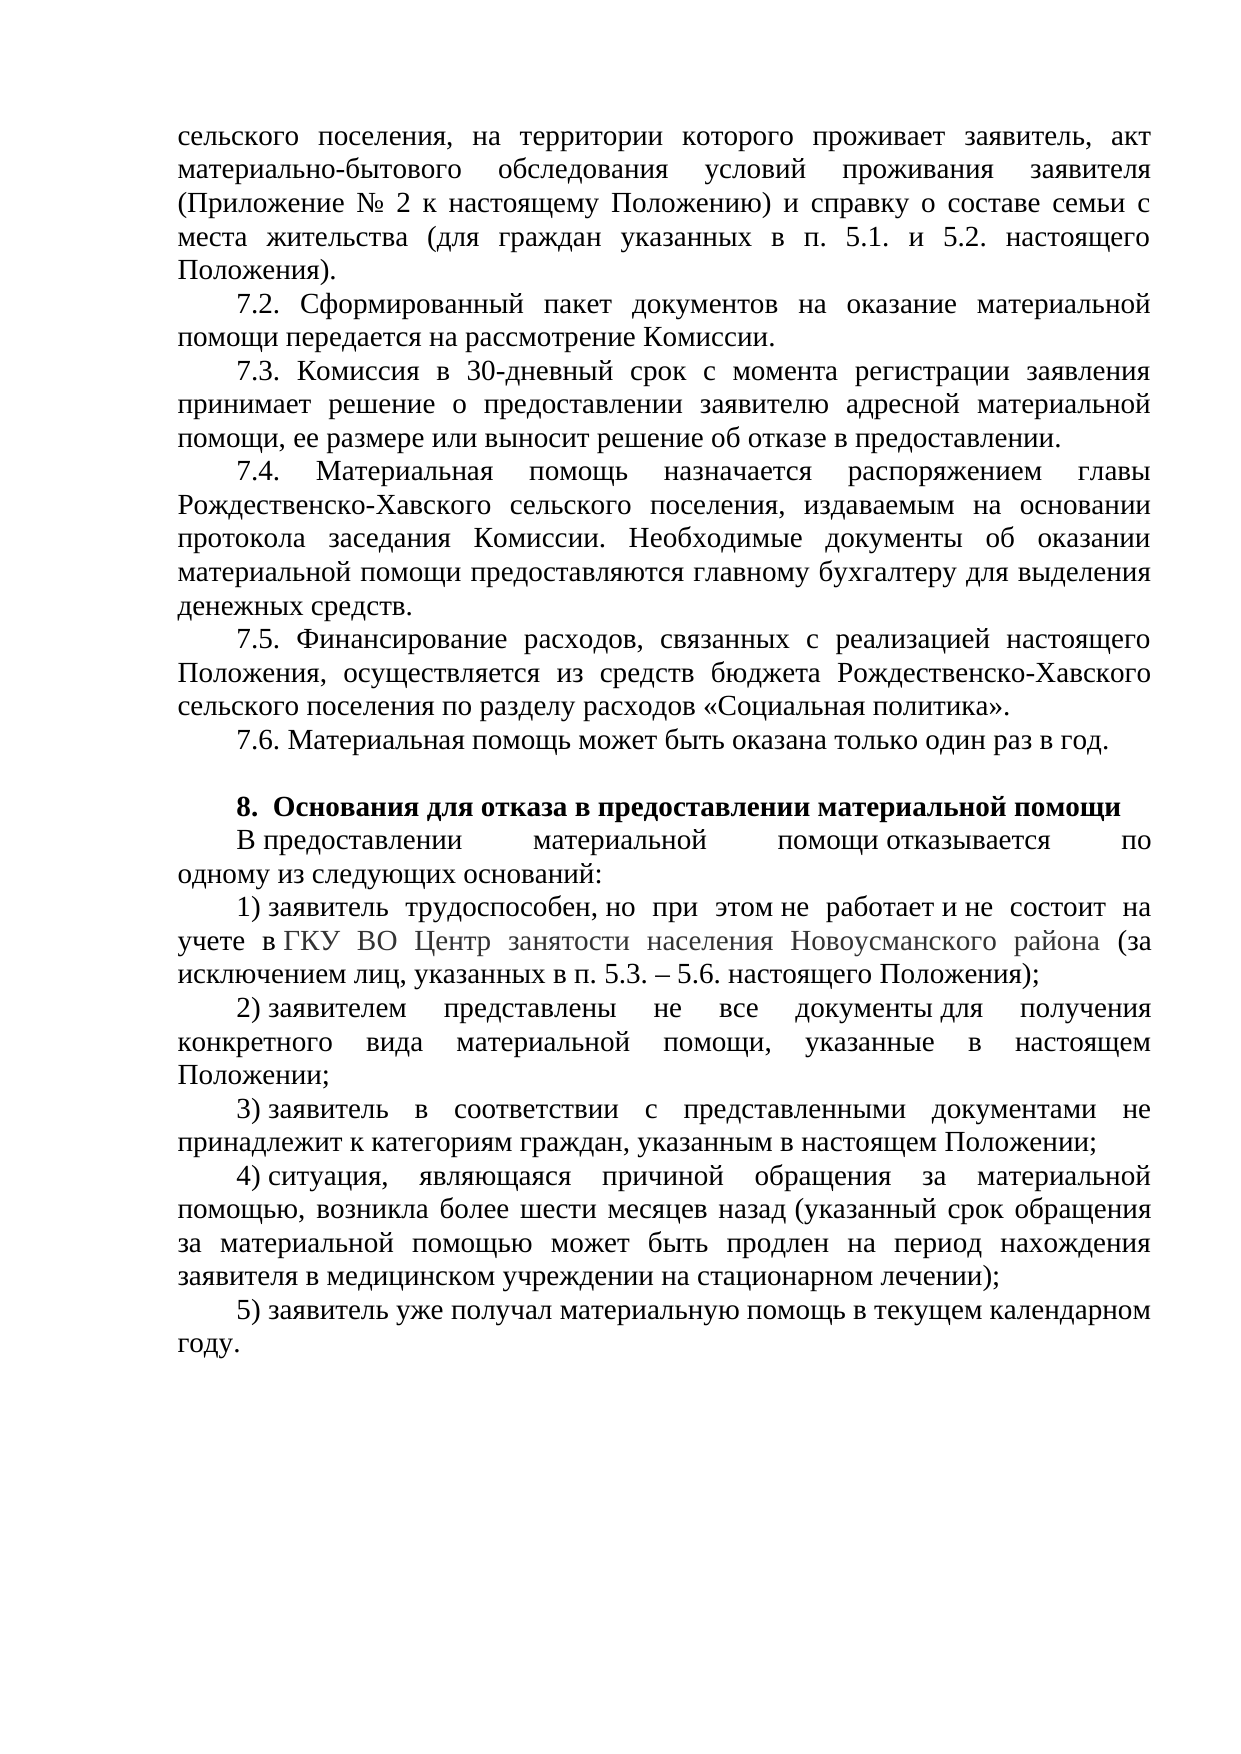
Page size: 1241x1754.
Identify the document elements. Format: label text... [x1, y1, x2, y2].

text 7.6. Материальная помощь может быть оказана только один раз в год. [177, 722, 1152, 755]
text 2) заявителем представлены не все документы для получения конкретного вида материальной помощи, указанные в настоящем Положении; [177, 990, 1152, 1091]
text 4) ситуация, являющаяся причиной обращения за материальной помощью, возникла более шести месяцев назад (указанный срок обращения за материальной помощью может быть продлен на период нахождения заявителя в медицинском учреждении на стационарном лечении); [177, 1158, 1152, 1292]
text 7.4. Материальная помощь назначается распоряжением главы Рождественско-Хавского сельского поселения, издаваемым на основании протокола заседания Комиссии. Необходимые документы об оказании материальной помощи предоставляются главному бухгалтеру для выделения денежных средств. [177, 453, 1152, 621]
text 7.5. Финансирование расходов, связанных с реализацией настоящего Положения, осуществляется из средств бюджета Рождественско-Хавского сельского поселения по разделу расходов «Социальная политика». [177, 621, 1152, 722]
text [177, 118, 1152, 286]
text 1) заявитель трудоспособен, но при этом не работает и не состоит на учете в ГКУ ВО Центр занятости населения Новоусманского района (за исключением лиц, указанных в п. 5.3. – 5.6. настоящего Положения); [177, 889, 1152, 990]
text В предоставлении материальной помощи отказывается по одному из следующих оснований: [177, 822, 1152, 889]
text 7.3. Комиссия в 30-дневный срок с момента регистрации заявления принимает решение о предоставлении заявителю адресной материальной помощи, ее размере или выносит решение об отказе в предоставлении. [177, 353, 1152, 453]
text 8. Основания для отказа в предоставлении материальной помощи [177, 789, 1152, 822]
text 3) заявитель в соответствии с представленными документами не принадлежит к категориям граждан, указанным в настоящем Положении; [177, 1091, 1152, 1158]
text 7.2. Сформированный пакет документов на оказание материальной помощи передается на рассмотрение Комиссии. [177, 286, 1152, 353]
text 5) заявитель уже получал материальную помощь в текущем календарном году. [177, 1292, 1152, 1359]
